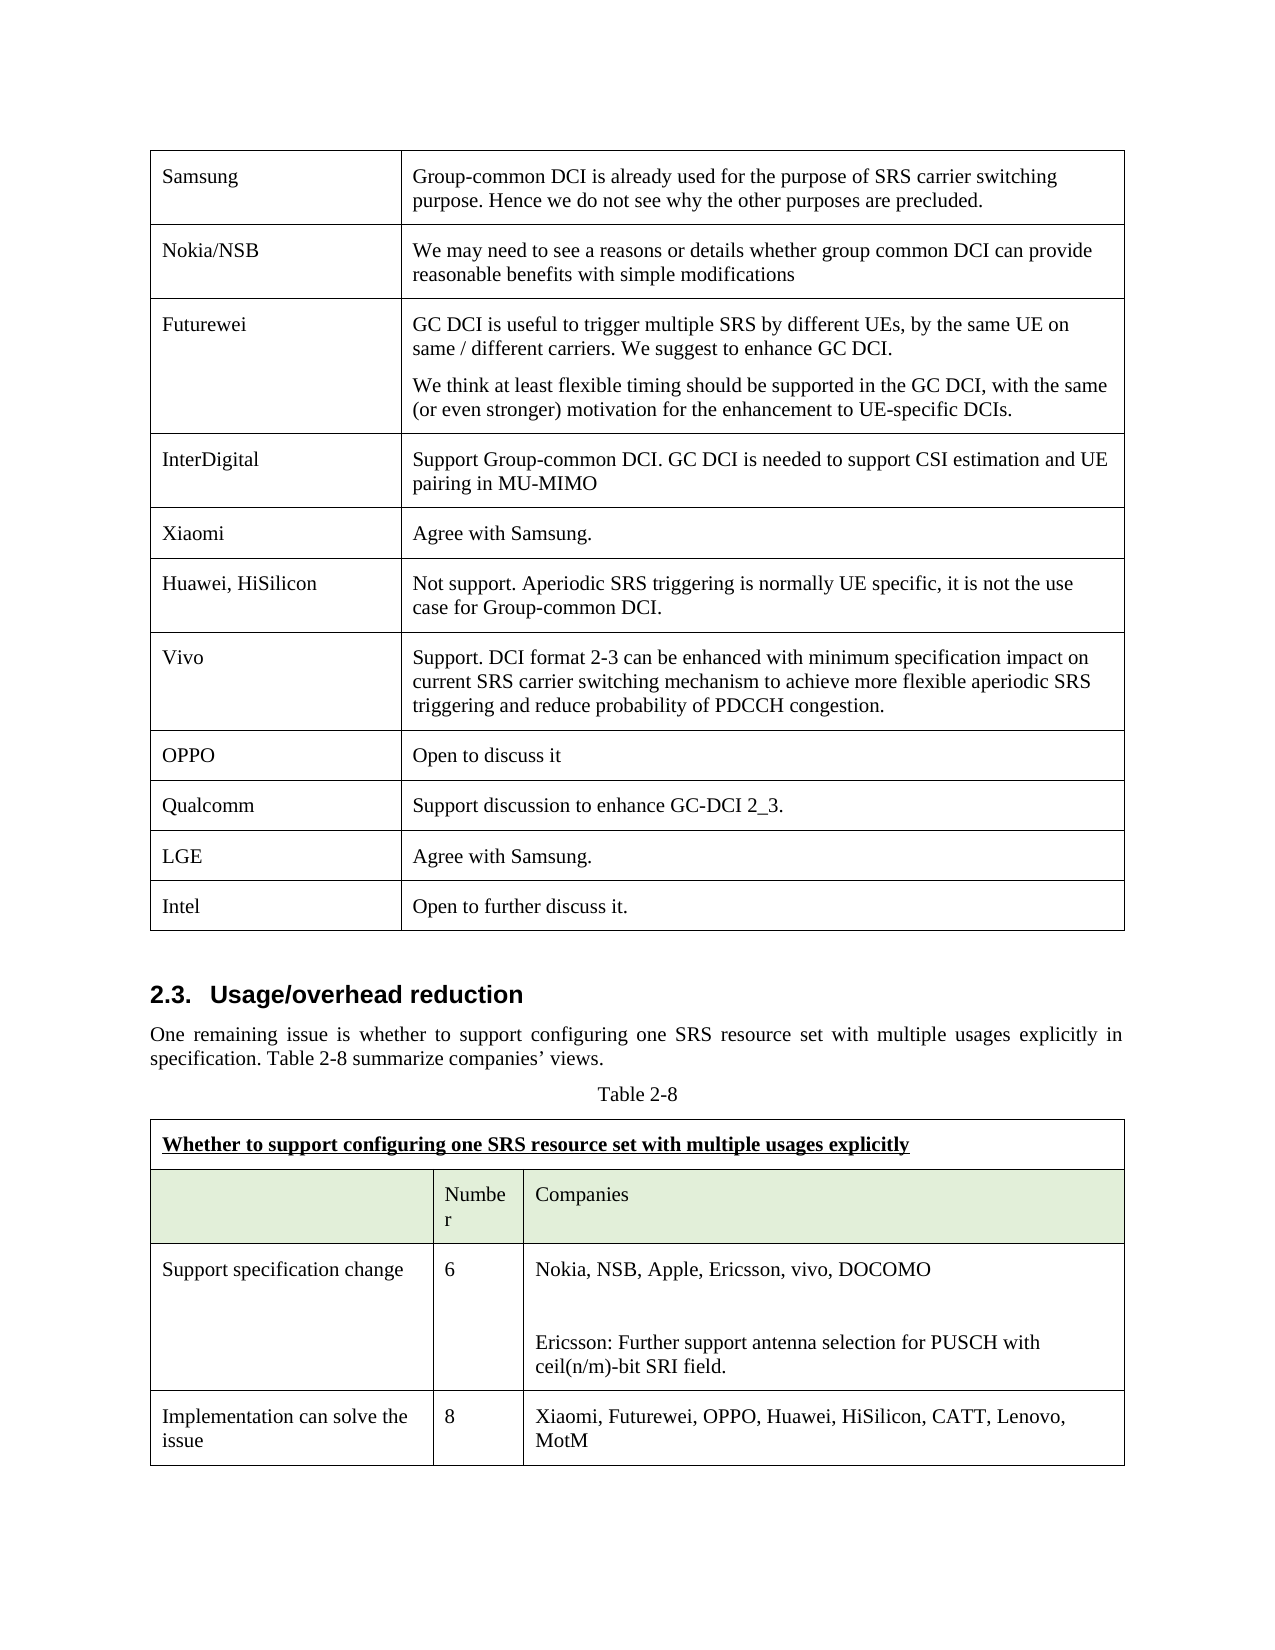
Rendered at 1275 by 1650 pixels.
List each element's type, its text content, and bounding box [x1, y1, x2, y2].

table_header Whether to support configuring one SRS resource set with multiple usages explicitly [151, 1120, 1124, 1169]
table_cell Not support. Aperiodic SRS triggering is normally UE specific, it is not the use case for Group-common DCI. [402, 559, 1124, 632]
table_cell We may need to see a reasons or details whether group common DCI can provide reasonable benefits with simple modifications [402, 225, 1124, 298]
table_cell Samsung [151, 151, 401, 224]
table_cell 8 [434, 1391, 523, 1464]
table_cell Nokia/NSB [151, 225, 401, 298]
table_cell Support. DCI format 2-3 can be enhanced with minimum specification impact on current SRS carrier switching mechanism to achieve more flexible aperiodic SRS triggering and reduce probability of PDCCH congestion. [402, 633, 1124, 730]
table_cell Futurewei [151, 299, 401, 433]
table_cell Vivo [151, 633, 401, 730]
subtitle Usage/overhead reduction [150, 980, 1125, 1009]
table_cell Number [434, 1170, 523, 1243]
table_cell Huawei, HiSilicon [151, 559, 401, 632]
table_cell LGE [151, 831, 401, 880]
table_cell Qualcomm [151, 781, 401, 830]
table_cell OPPO [151, 731, 401, 780]
table_cell Xiaomi [151, 508, 401, 557]
table_cell Implementation can solve the issue [151, 1391, 433, 1464]
table_cell Agree with Samsung. [402, 508, 1124, 557]
table_cell GC DCI is useful to trigger multiple SRS by different UEs, by the same UE on same / different carriers. We suggest to enhance GC DCI. We think at least flexible timing should be supported in the GC DCI, with the same (or even stronger) motivation for the enhancement to UE-specific DCIs. [402, 299, 1124, 433]
table_cell Nokia, NSB, Apple, Ericsson, vivo, DOCOMO Ericsson: Further support antenna selection for PUSCH with ceil(n/m)-bit SRI field. [524, 1244, 1124, 1390]
table_cell Open to discuss it [402, 731, 1124, 780]
table_cell Support specification change [151, 1244, 433, 1390]
table_cell 6 [434, 1244, 523, 1390]
text Table 2-8 [150, 1082, 1125, 1106]
table_cell Companies [524, 1170, 1124, 1243]
table_cell Intel [151, 881, 401, 930]
table_cell Agree with Samsung. [402, 831, 1124, 880]
table_cell Group-common DCI is already used for the purpose of SRS carrier switching purpose. Hence we do not see why the other purposes are precluded. [402, 151, 1124, 224]
table_cell Support Group-common DCI. GC DCI is needed to support CSI estimation and UE pairing in MU-MIMO [402, 434, 1124, 507]
table_cell Xiaomi, Futurewei, OPPO, Huawei, HiSilicon, CATT, Lenovo, MotM [524, 1391, 1124, 1464]
table_cell [151, 1170, 433, 1243]
table_cell Open to further discuss it. [402, 881, 1124, 930]
table_cell InterDigital [151, 434, 401, 507]
table_cell Support discussion to enhance GC-DCI 2_3. [402, 781, 1124, 830]
text One remaining issue is whether to support configuring one SRS resource set with multiple usages explicitly in specification. Table 2-8 summarize companies’ views. [150, 1022, 1125, 1070]
